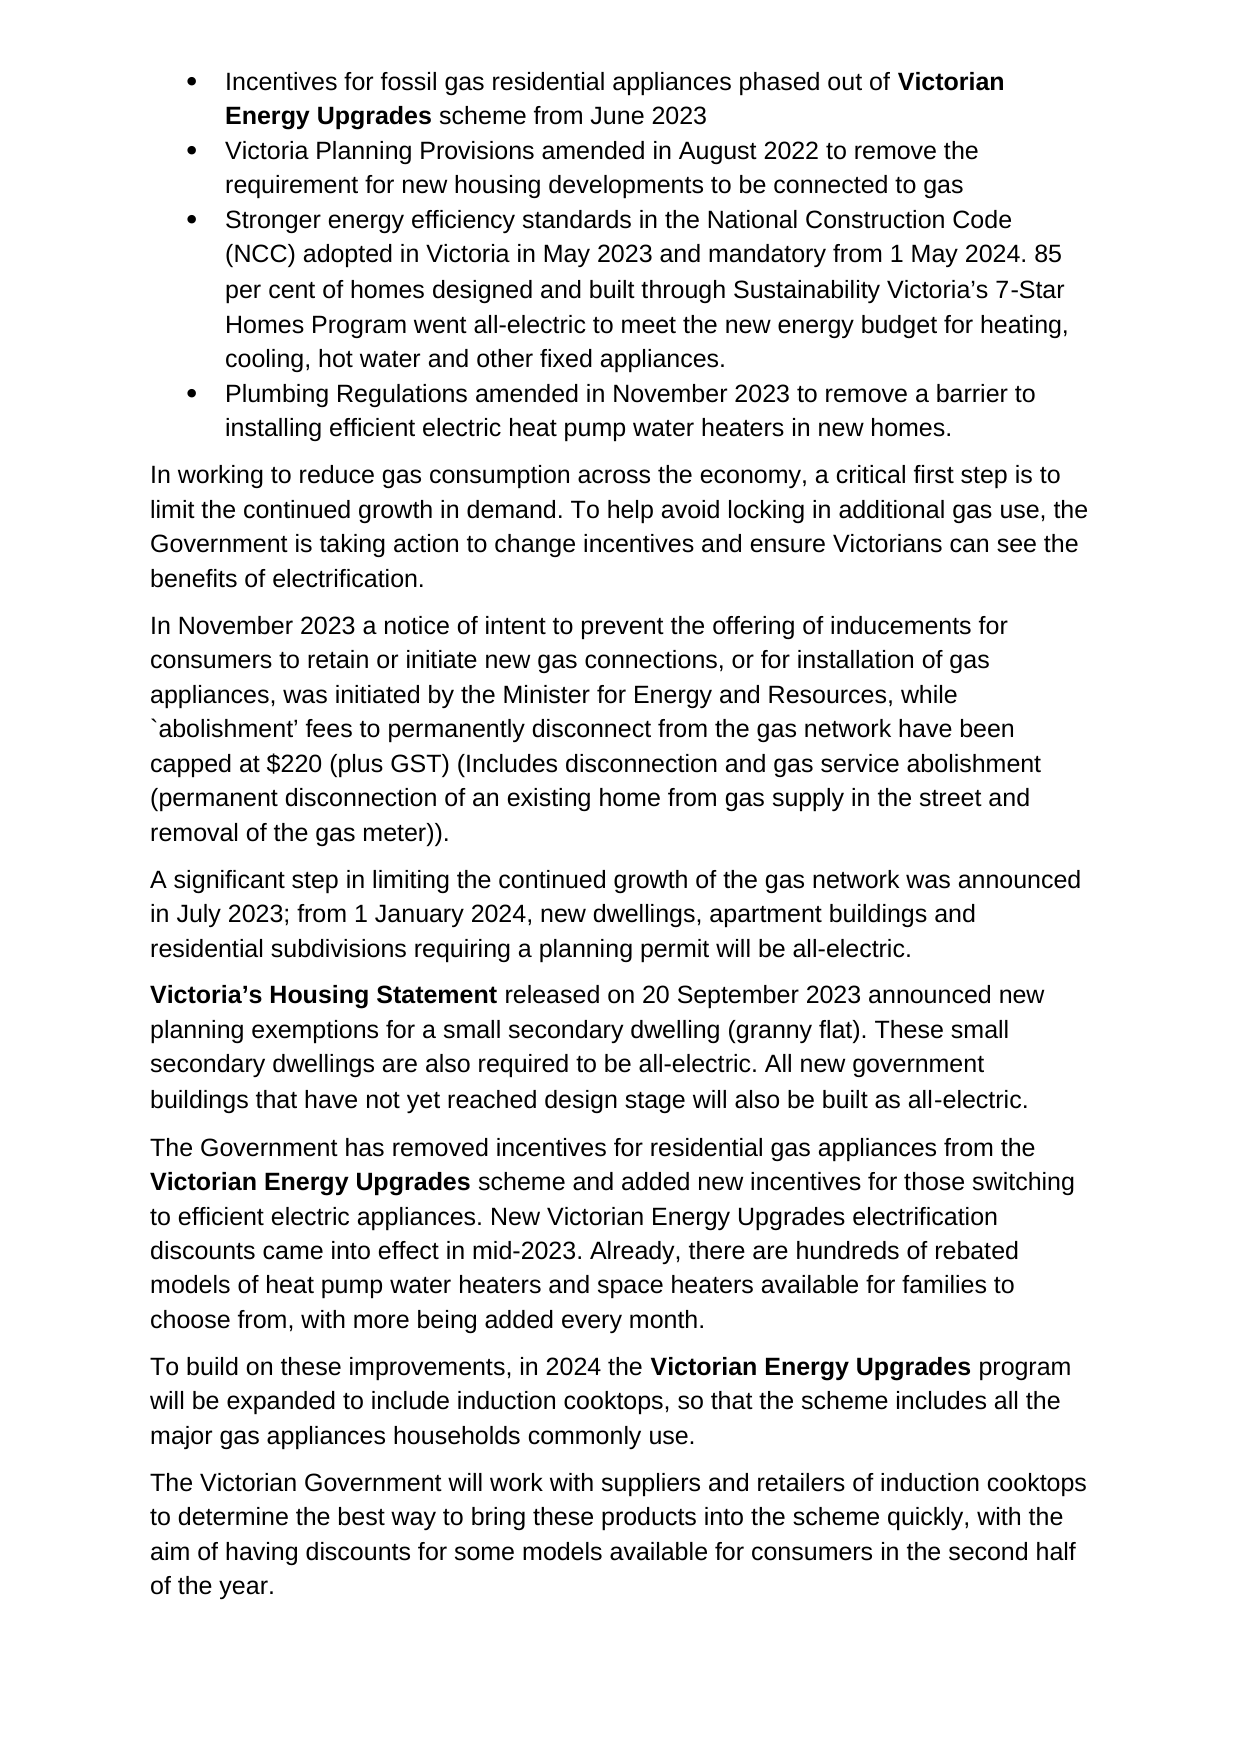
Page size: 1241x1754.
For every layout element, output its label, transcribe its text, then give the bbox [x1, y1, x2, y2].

list Plumbing Regulations amended in November 2023 to remove a barrier to installing efficient electric heat pump water heaters in new homes. [187, 379, 1090, 442]
list Victoria Planning Provisions amended in August 2022 to remove the requirement for new housing developments to be connected to gas [187, 136, 1090, 199]
text In November 2023 a notice of intent to prevent the offering of inducements for consumers to retain or initiate new gas connections, or for installation of gas appliances, was initiated by the Minister for Energy and Resources, while `abolishment’ fees to permanently disconnect from the gas network have been capped at $220 (plus GST) (Includes disconnection and gas service abolishment (permanent disconnection of an existing home from gas supply in the street and removal of the gas meter)). [150, 611, 1090, 846]
text A significant step in limiting the continued growth of the gas network was announced in July 2023; from 1 January 2024, new dwellings, apartment buildings and residential subdivisions requiring a planning permit will be all-electric. [150, 864, 1090, 962]
text To build on these improvements, in 2024 the Victorian Energy Upgrades program will be expanded to include induction cooktops, so that the scheme includes all the major gas appliances households commonly use. [150, 1352, 1090, 1449]
text In working to reduce gas consumption across the economy, a critical first step is to limit the continued growth in demand. To help avoid locking in additional gas use, the Government is taking action to change incentives and ensure Victorians can see the benefits of electrification. [150, 460, 1090, 592]
text The Government has removed incentives for residential gas appliances from the Victorian Energy Upgrades scheme and added new incentives for those switching to efficient electric appliances. New Victorian Energy Upgrades electrification discounts came into effect in mid-2023. Already, there are hundreds of rebated models of heat pump water heaters and space heaters available for families to choose from, with more being added every month. [150, 1132, 1090, 1334]
list Incentives for fossil gas residential appliances phased out of Victorian Energy Upgrades scheme from June 2023 [187, 67, 1090, 130]
text Victoria’s Housing Statement released on 20 September 2023 announced new planning exemptions for a small secondary dwelling (granny flat). These small secondary dwellings are also required to be all-electric. All new government buildings that have not yet reached design stage will also be built as all‑electric. [150, 981, 1090, 1114]
list Stronger energy efficiency standards in the National Construction Code (NCC) adopted in Victoria in May 2023 and mandatory from 1 May 2024. 85 per cent of homes designed and built through Sustainability Victoria’s 7‑Star Homes Program went all-electric to meet the new energy budget for heating, cooling, hot water and other fixed appliances. [187, 205, 1090, 373]
text The Victorian Government will work with suppliers and retailers of induction cooktops to determine the best way to bring these products into the scheme quickly, with the aim of having discounts for some models available for consumers in the second half of the year. [150, 1468, 1090, 1600]
